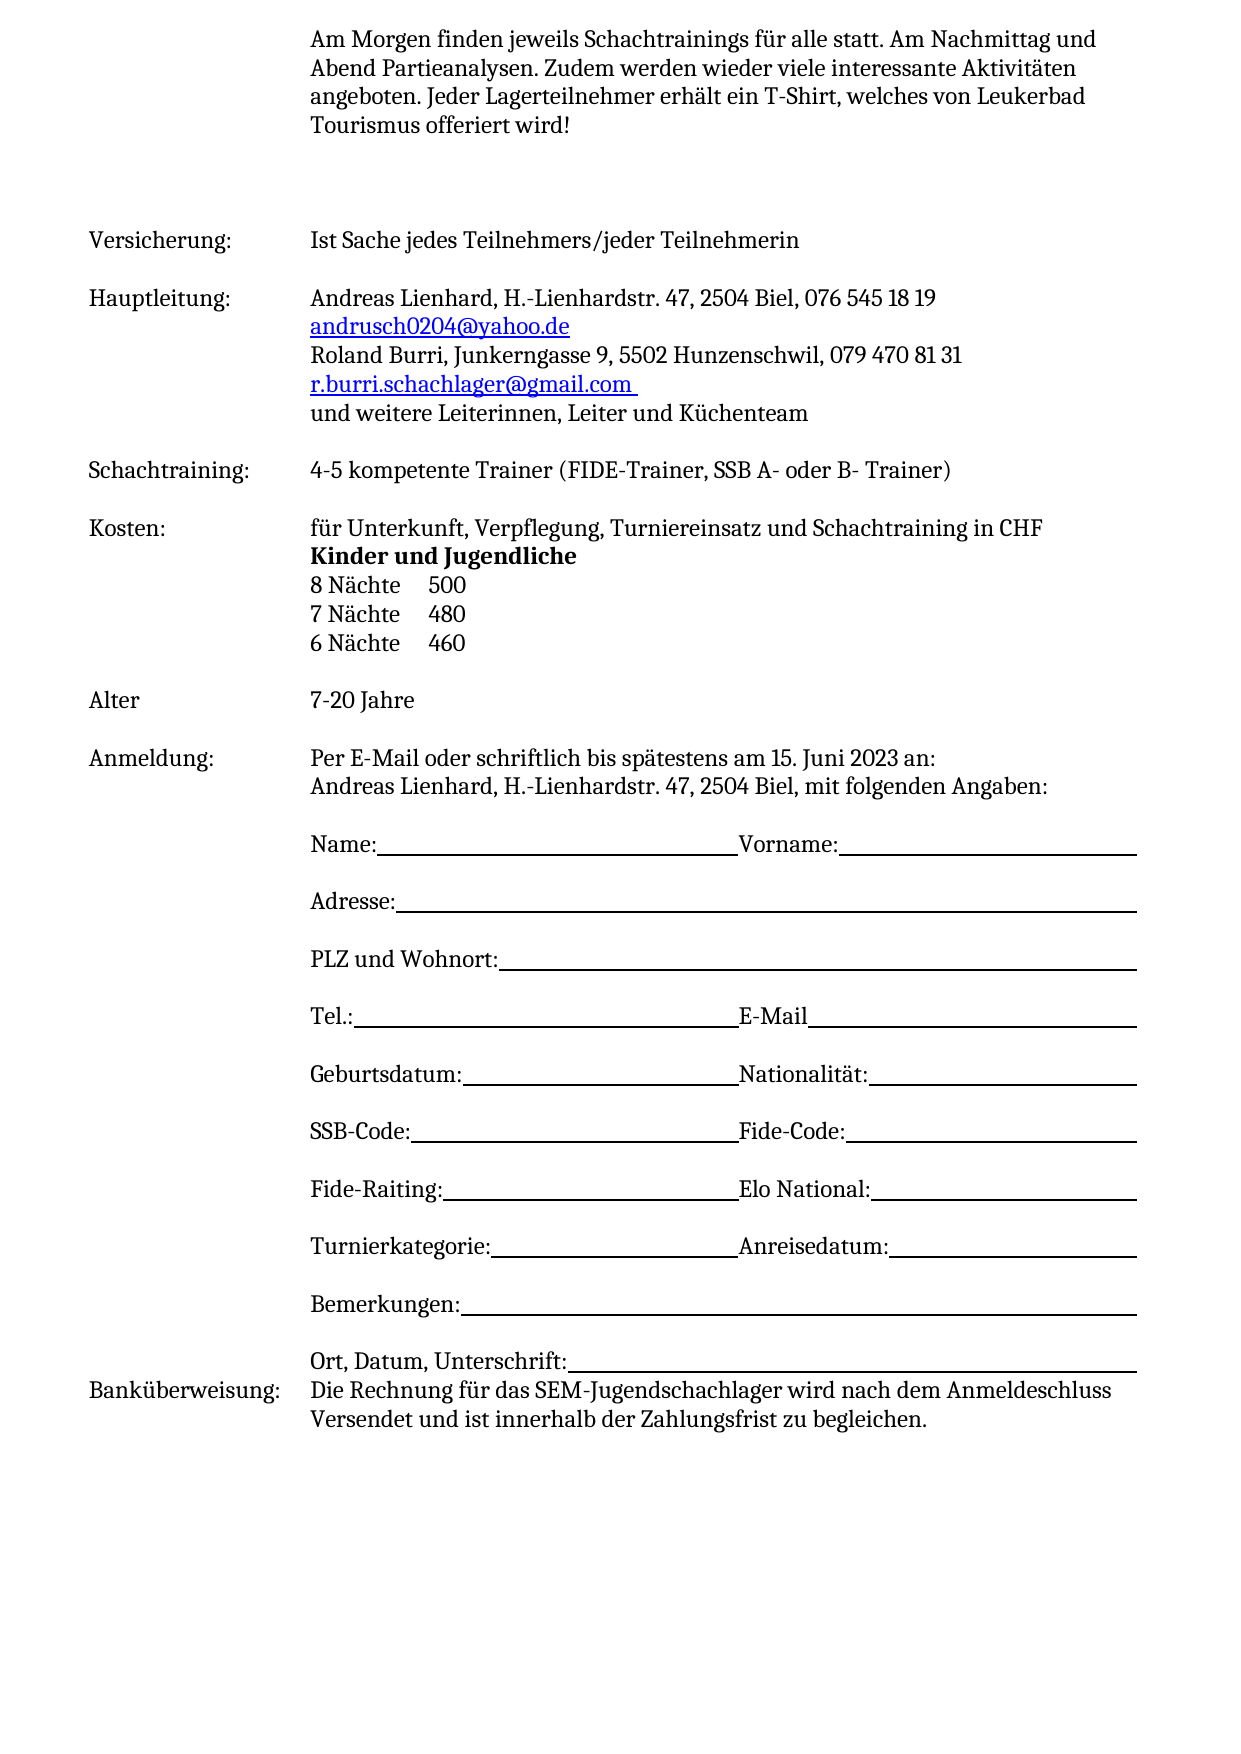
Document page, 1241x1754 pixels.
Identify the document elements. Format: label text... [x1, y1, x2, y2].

text 7 Nächte 480 [89, 600, 1152, 628]
text Versendet und ist innerhalb der Zahlungsfrist zu begleichen. [89, 1405, 1152, 1433]
text Fide-Raiting: Elo National: [89, 1175, 1152, 1203]
text und weitere Leiterinnen, Leiter und Küchenteam [89, 398, 1152, 427]
text Abend Partieanalysen. Zudem werden wieder viele interessante Aktivitäten [89, 53, 1152, 82]
text Kinder und Jugendliche [89, 542, 1152, 571]
text Geburtsdatum: Nationalität: [89, 1060, 1152, 1088]
text Schachtraining: 4-5 kompetente Trainer (FIDE-Trainer, SSB A- oder B- Trainer) [89, 456, 1152, 485]
text Versicherung: Ist Sache jedes Teilnehmers/jeder Teilnehmerin [89, 226, 1152, 255]
text Banküberweisung: Die Rechnung für das SEM-Jugendschachlager wird nach dem Anmeldeschluss [89, 1376, 1152, 1405]
text Am Morgen finden jeweils Schachtrainings für alle statt. Am Nachmittag und [89, 25, 1152, 53]
text Andreas Lienhard, H.-Lienhardstr. 47, 2504 Biel, mit folgenden Angaben: [89, 772, 1152, 801]
text Turnierkategorie: Anreisedatum: [89, 1232, 1152, 1261]
text andrusch0204@yahoo.de [89, 312, 1152, 341]
text Tourismus offeriert wird! [89, 111, 1167, 140]
text Hauptleitung: Andreas Lienhard, H.-Lienhardstr. 47, 2504 Biel, 076 545 18 19 [89, 283, 1152, 312]
text SSB-Code: Fide-Code: [89, 1117, 1152, 1146]
text Adresse: [89, 887, 1152, 916]
text PLZ und Wohnort: [89, 945, 1152, 973]
text Alter 7-20 Jahre [89, 686, 1152, 715]
text Name: Vorname: [89, 830, 1152, 858]
text Roland Burri, Junkerngasse 9, 5502 Hunzenschwil, 079 470 81 31 [89, 341, 1152, 370]
text Anmeldung: Per E-Mail oder schriftlich bis spätestens am 15. Juni 2023 an: [89, 743, 1152, 772]
text angeboten. Jeder Lagerteilnehmer erhält ein T-Shirt, welches von Leukerbad [89, 82, 1167, 111]
text 8 Nächte 500 [89, 571, 1152, 600]
text 6 Nächte 460 [89, 628, 1152, 657]
text Ort, Datum, Unterschrift: [89, 1347, 1152, 1376]
text Tel.: E-Mail [89, 1002, 1152, 1031]
text Kosten: für Unterkunft, Verpflegung, Turniereinsatz und Schachtraining in CHF [89, 513, 1152, 542]
text r.burri.schachlager@gmail.com [89, 370, 1152, 398]
text Bemerkungen: [89, 1290, 1152, 1318]
